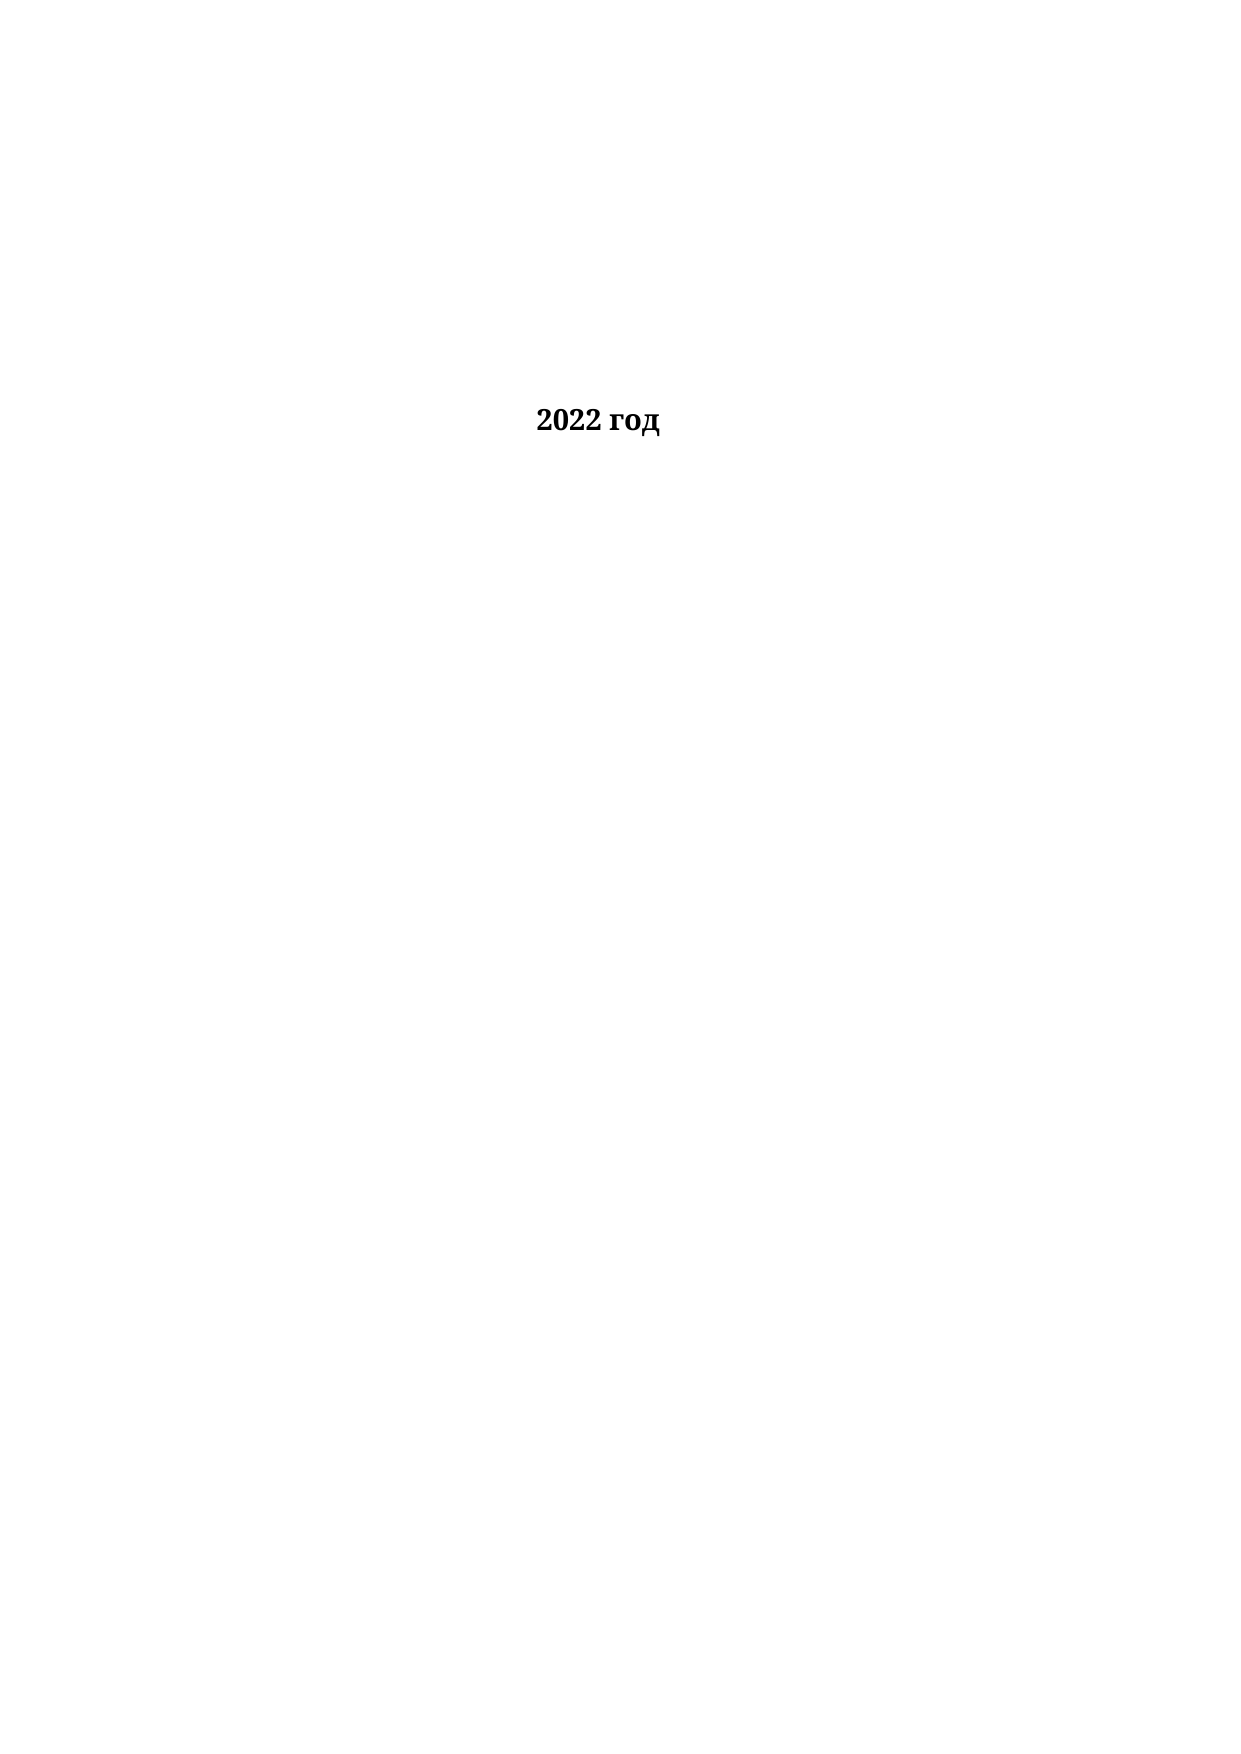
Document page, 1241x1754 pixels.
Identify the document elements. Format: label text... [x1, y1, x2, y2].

text 2022 год [19, 399, 1178, 438]
